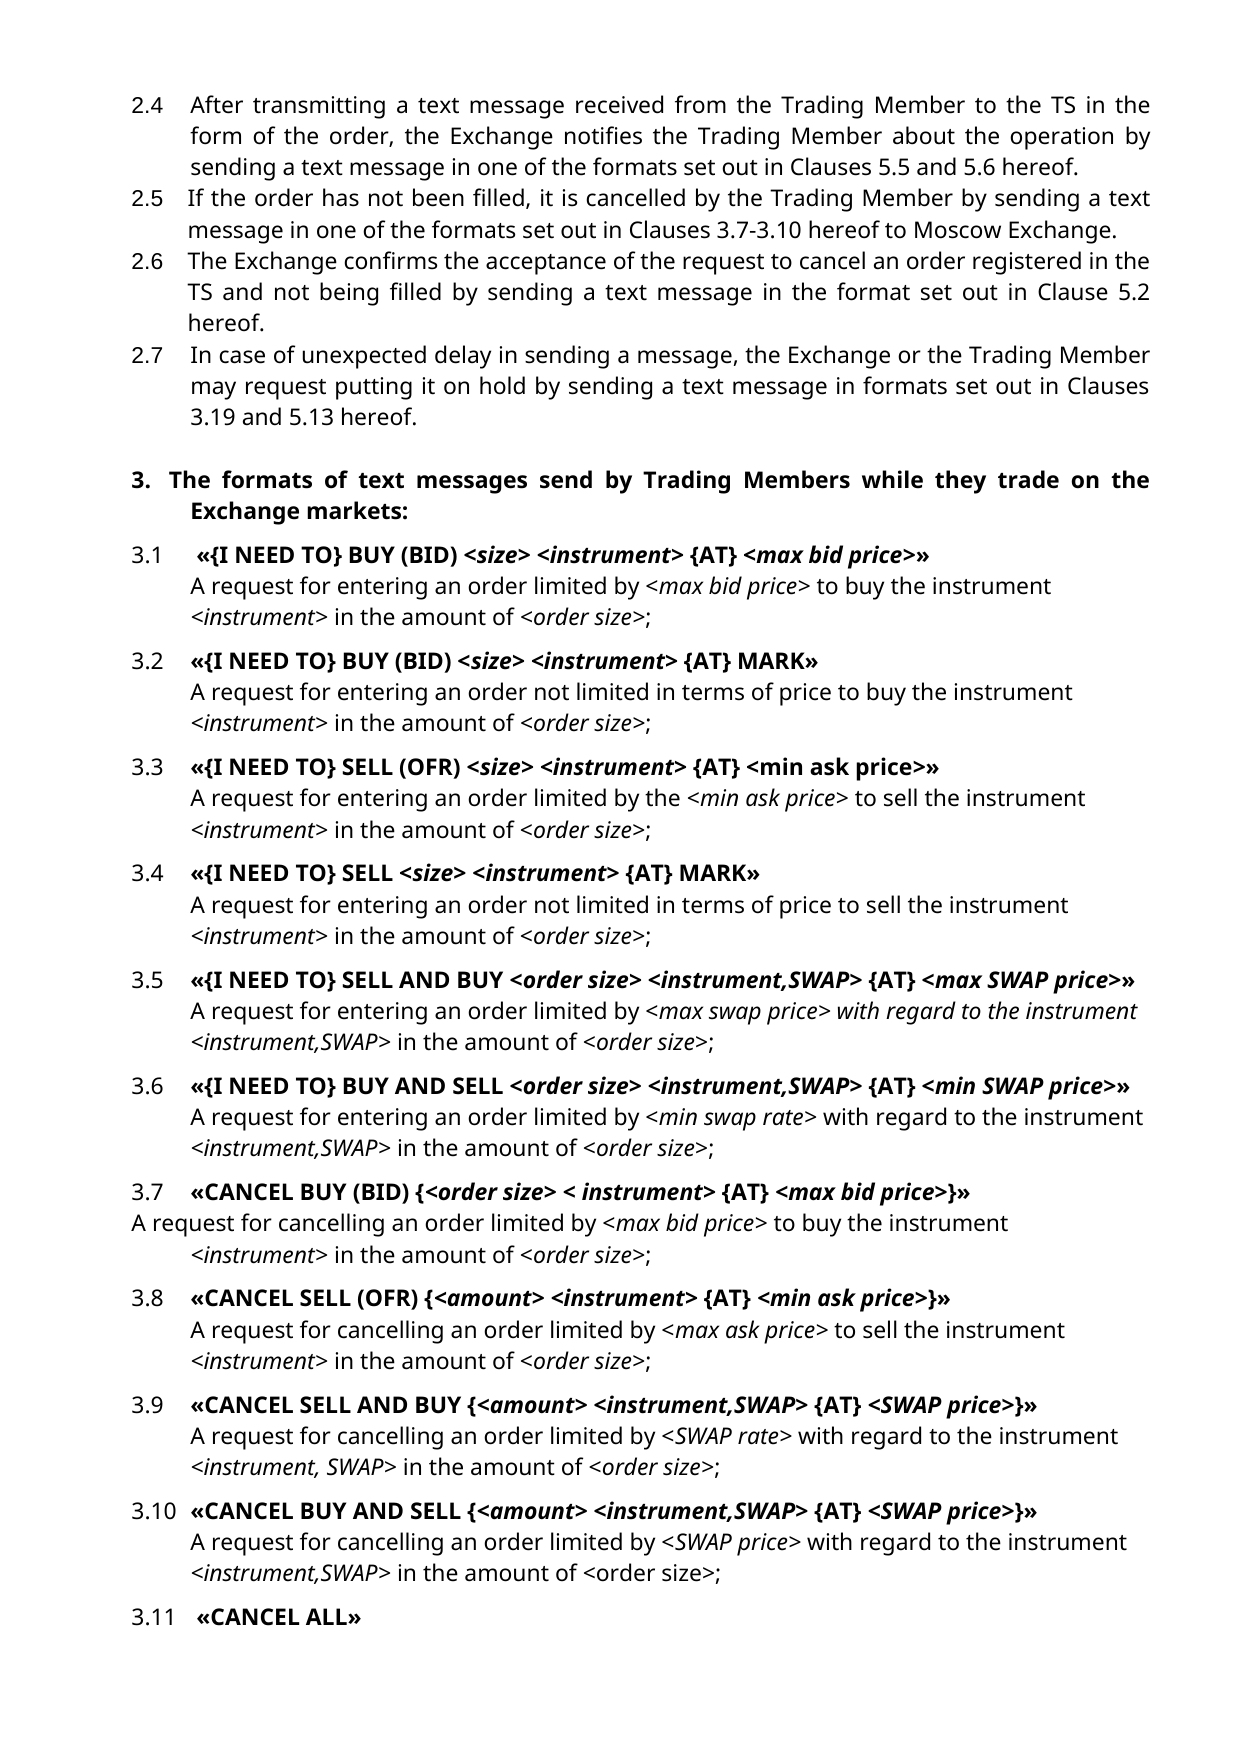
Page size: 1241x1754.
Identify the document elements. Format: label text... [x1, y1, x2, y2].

list A request for cancelling an order limited by <max ask price> to sell the instrument <instrument> in the amount of <order size>; [190, 1314, 1152, 1376]
list A request for cancelling an order limited by <max bid price> to buy the instrument <instrument> in the amount of <order size>; [131, 1207, 1152, 1270]
list «{I NEED TO} BUY (BID) <size> <instrument> {AT} MARK» [131, 645, 1152, 676]
list A request for entering an order limited by <min swap rate> with regard to the instrument <instrument,SWAP> in the amount of <order size>; [190, 1101, 1152, 1164]
list The Exchange confirms the acceptance of the request to cancel an order registered in the TS and not being filled by sending a text message in the format set out in Clause 5.2 hereof. [131, 245, 1152, 339]
list A request for entering an order limited by <max swap price> with regard to the instrument <instrument,SWAP> in the amount of <order size>; [190, 995, 1152, 1057]
list If the order has not been filled, it is cancelled by the Trading Member by sending a text message in one of the formats set out in Clauses 3.7-3.10 hereof to Moscow Exchange. [131, 182, 1152, 245]
list «CANCEL ALL» [131, 1601, 1152, 1632]
list «{I NEED TO} BUY AND SELL <order size> <instrument,SWAP> {AT} <min SWAP price>» [131, 1070, 1152, 1101]
list A request for cancelling an order limited by <SWAP rate> with regard to the instrument <instrument, SWAP> in the amount of <order size>; [190, 1420, 1152, 1482]
list The formats of text messages send by Trading Members while they trade on the Exchange markets: [131, 464, 1152, 526]
list A request for entering an order limited by <max bid price> to buy the instrument <instrument> in the amount of <order size>; [190, 570, 1152, 632]
list «CANCEL BUY (BID) {<order size> < instrument> {AT} <max bid price>}» [131, 1176, 1152, 1207]
list «{I NEED TO} SELL (OFR) <size> <instrument> {AT} <min ask price>» [131, 751, 1152, 782]
list «CANCEL SELL (OFR) {<amount> <instrument> {AT} <min ask price>}» [131, 1282, 1152, 1314]
list A request for entering an order not limited in terms of price to buy the instrument <instrument> in the amount of <order size>; [190, 676, 1152, 739]
list «{I NEED TO} SELL <size> <instrument> {AT} MARK» [131, 857, 1152, 889]
list A request for cancelling an order limited by <SWAP price> with regard to the instrument <instrument,SWAP> in the amount of <order size>; [190, 1526, 1152, 1589]
list «CANCEL SELL AND BUY {<amount> <instrument,SWAP> {AT} <SWAP price>}» [131, 1389, 1152, 1420]
list «CANCEL BUY AND SELL {<amount> <instrument,SWAP> {AT} <SWAP price>}» [131, 1495, 1152, 1526]
list In case of unexpected delay in sending a message, the Exchange or the Trading Member may request putting it on hold by sending a text message in formats set out in Clauses 3.19 and 5.13 hereof. [131, 339, 1152, 432]
list A request for entering an order limited by the <min ask price> to sell the instrument <instrument> in the amount of <order size>; [190, 782, 1152, 845]
list «{I NEED TO} BUY (BID) <size> <instrument> {AT} <max bid price>» [131, 539, 1152, 570]
list A request for entering an order not limited in terms of price to sell the instrument <instrument> in the amount of <order size>; [190, 889, 1152, 951]
list «{I NEED TO} SELL AND BUY <order size> <instrument,SWAP> {AT} <max SWAP price>» [131, 964, 1152, 995]
list After transmitting a text message received from the Trading Member to the TS in the form of the order, the Exchange notifies the Trading Member about the operation by sending a text message in one of the formats set out in Clauses 5.5 and 5.6 hereof. [131, 89, 1152, 182]
